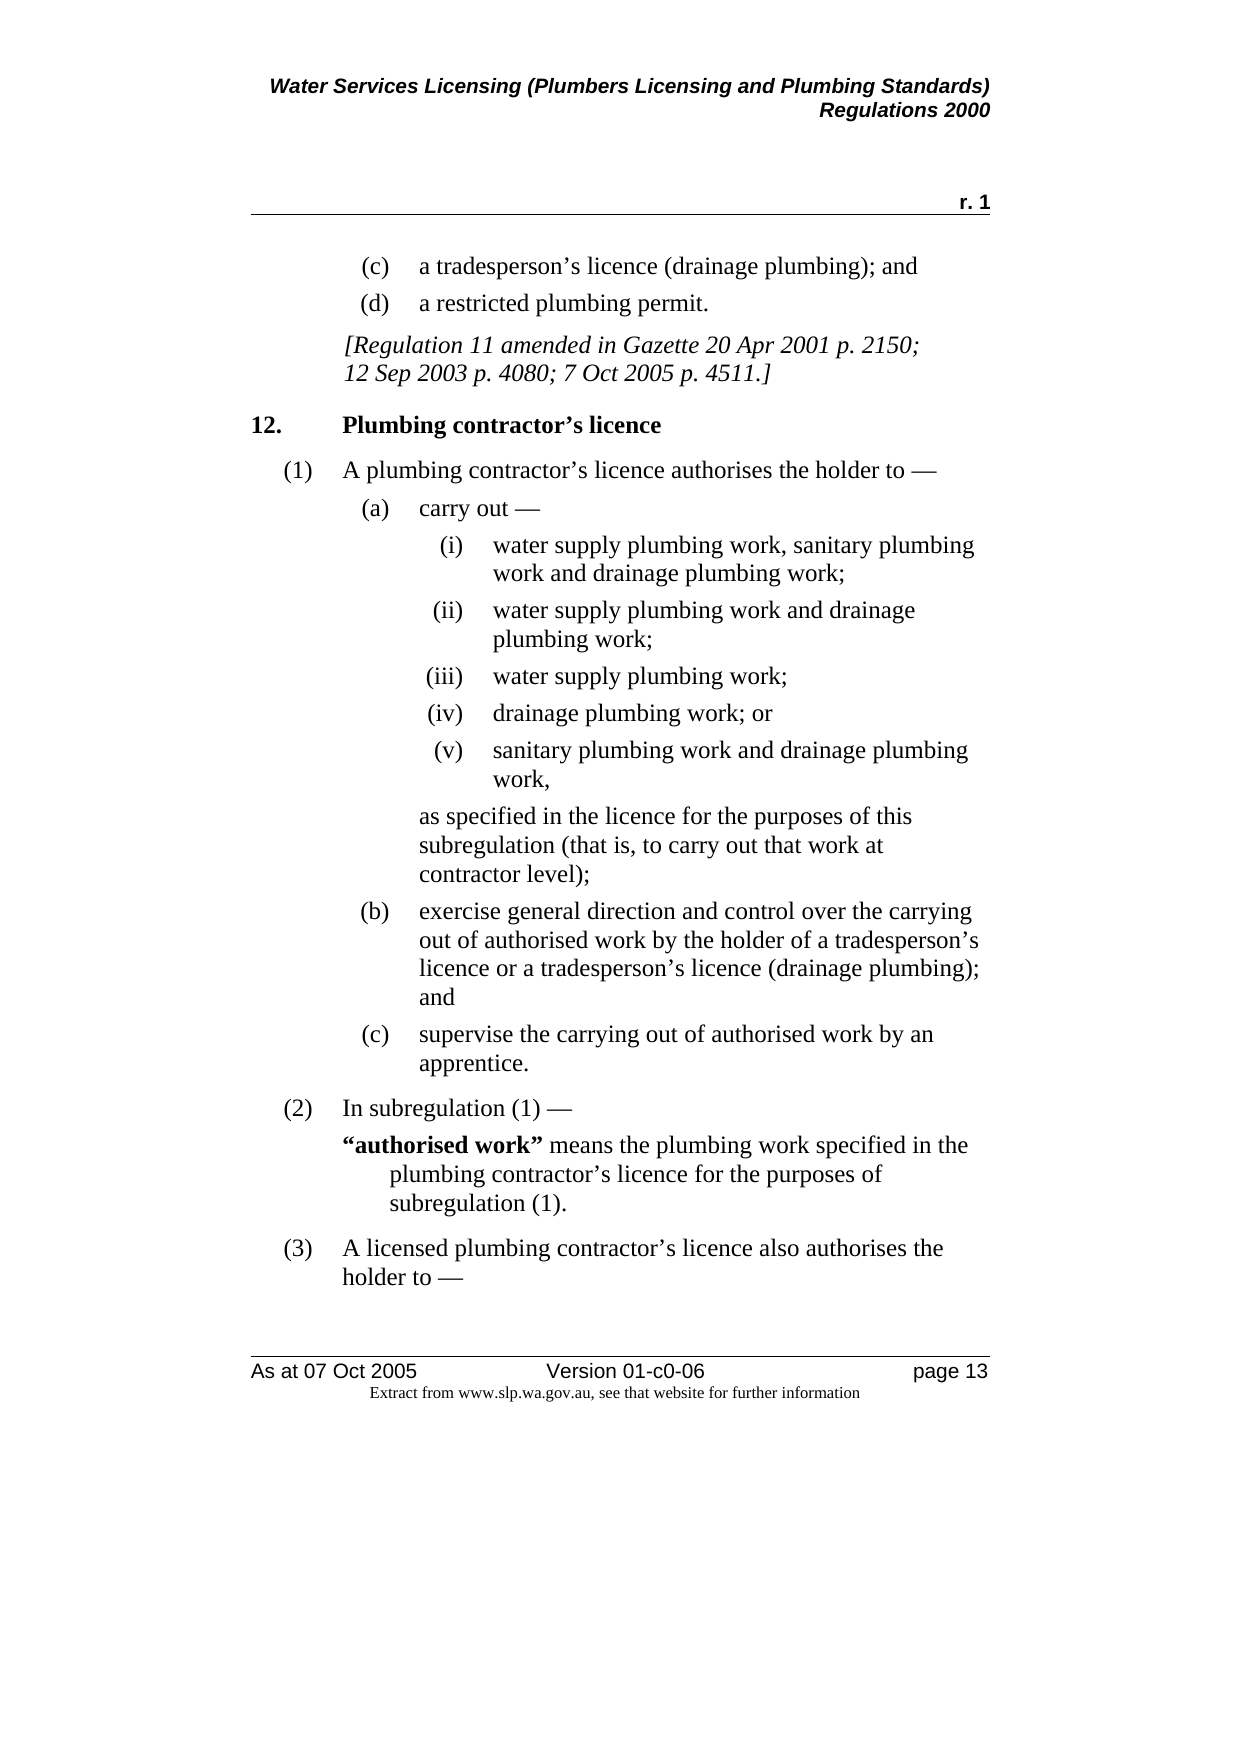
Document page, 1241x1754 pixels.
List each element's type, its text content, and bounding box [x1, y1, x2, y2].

text “authorised work” means the plumbing work specified in the plumbing contractor’s licence for the purposes of subregulation (1). [251, 1131, 990, 1217]
text (c) supervise the carrying out of authorised work by an apprentice. [251, 1019, 990, 1077]
text (iii) water supply plumbing work; [251, 661, 990, 690]
text (ii) water supply plumbing work and drainage plumbing work; [251, 596, 990, 653]
text as specified in the licence for the purposes of this subregulation (that is, to carry out that work at contractor level); [251, 801, 990, 888]
text (3) A licensed plumbing contractor’s licence also authorises the holder to — [251, 1233, 990, 1291]
text (1) A plumbing contractor’s licence authorises the holder to — [251, 456, 990, 484]
text (2) In subregulation (1) — [251, 1093, 990, 1122]
text (i) water supply plumbing work, sanitary plumbing work and drainage plumbing work; [251, 530, 990, 587]
text (a) carry out — [251, 493, 990, 521]
text (iv) drainage plumbing work; or [251, 698, 990, 727]
subtitle 12. Plumbing contractor’s licence [251, 410, 990, 439]
text (d) a restricted plumbing permit. [251, 288, 990, 317]
text (v) sanitary plumbing work and drainage plumbing work, [251, 736, 990, 793]
text [Regulation 11 amended in Gazette 20 Apr 2001 p. 2150; 12 Sep 2003 p. 4080; 7 Oct 2005 p. 4511.] [251, 330, 990, 387]
text (b) exercise general direction and control over the carrying out of authorised work by the holder of a tradesperson’s licence or a tradesperson’s licence (drainage plumbing); and [251, 896, 990, 1011]
text (c) a tradesperson’s licence (drainage plumbing); and [251, 251, 990, 280]
